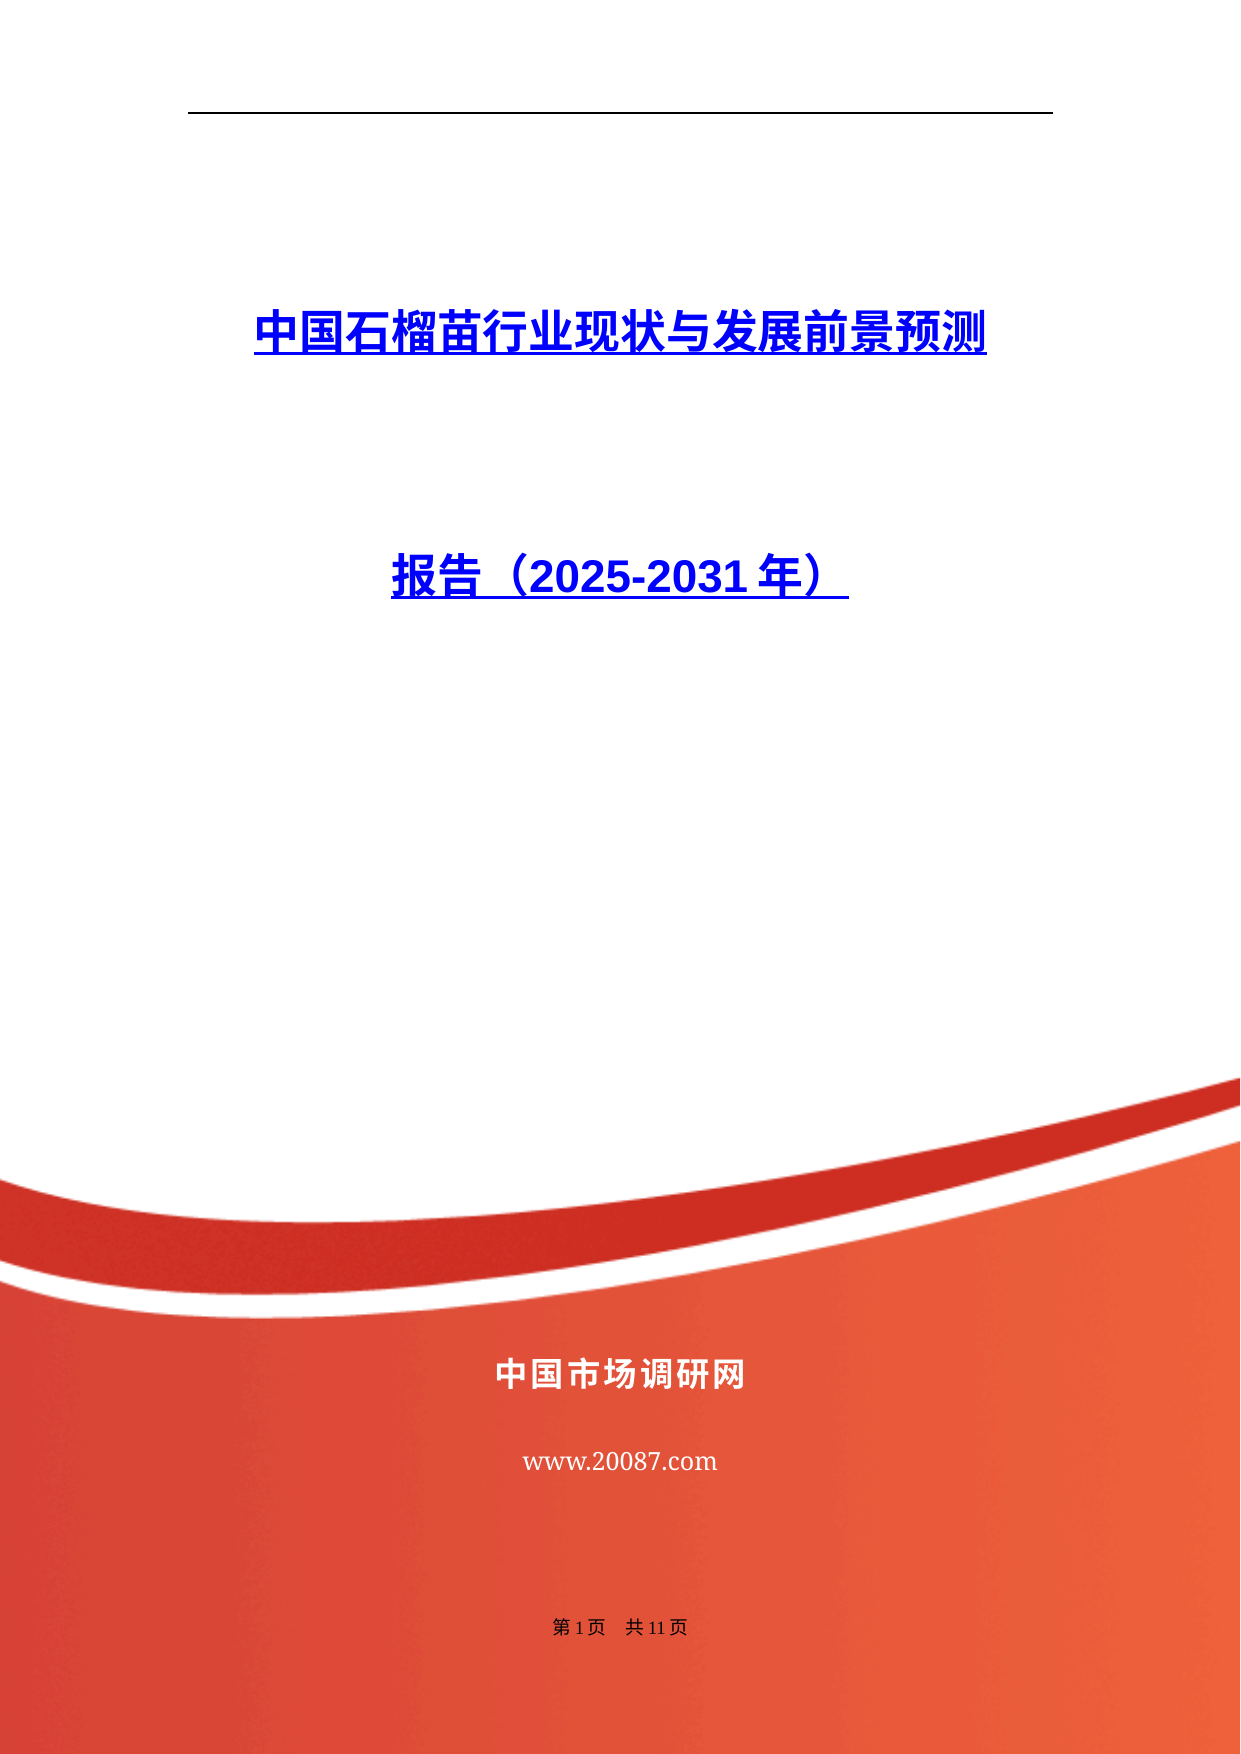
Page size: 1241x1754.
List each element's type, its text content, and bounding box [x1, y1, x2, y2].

table_header 中国石榴苗行业现状与发展前景预测报告（2025-2031年） [188, 207, 1053, 773]
text www.20087.com [187, 1428, 1053, 1493]
picture [0, 1006, 1241, 1754]
subtitle 中国市场调研网 [187, 1339, 1053, 1404]
